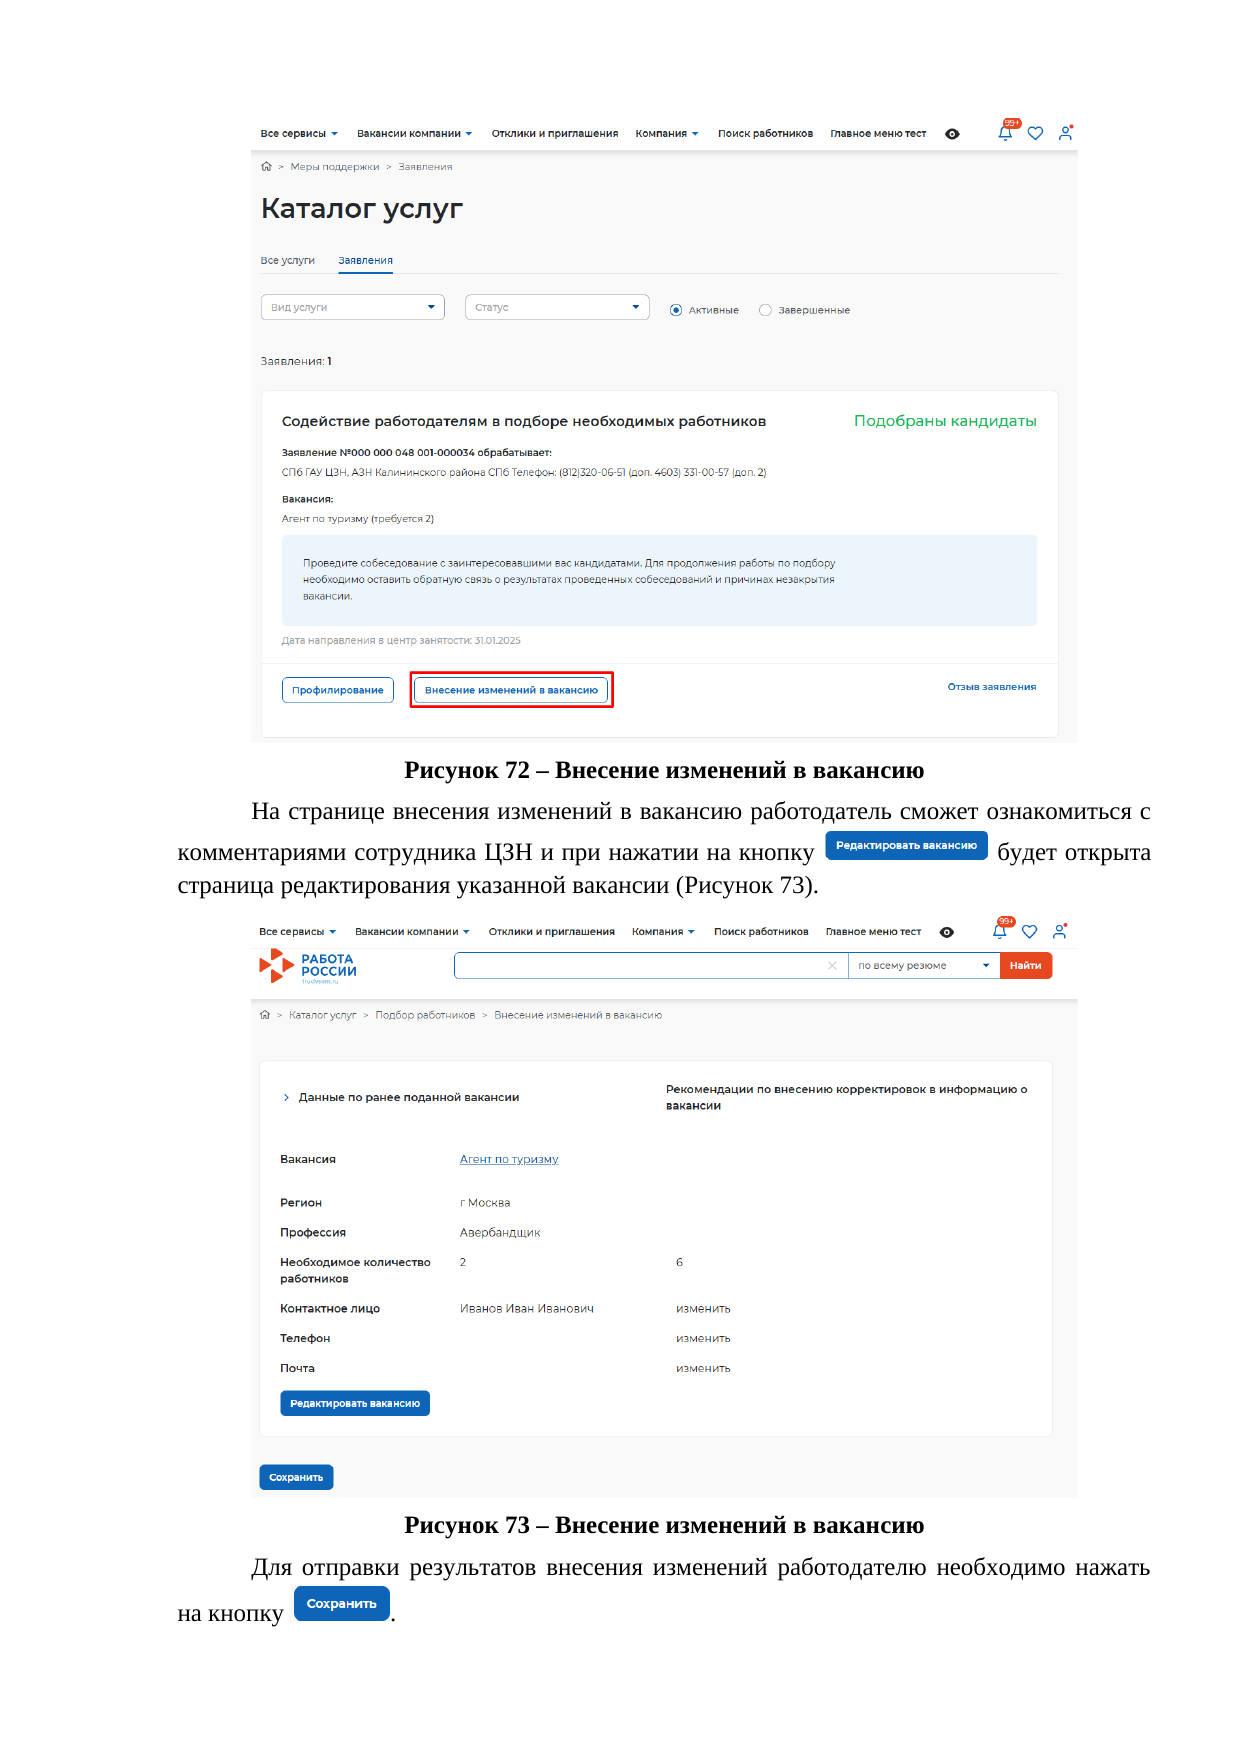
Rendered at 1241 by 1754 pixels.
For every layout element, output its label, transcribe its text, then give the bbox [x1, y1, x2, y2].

list Рисунок 73 – Внесение изменений в вакансию [177, 1511, 1152, 1539]
picture [251, 915, 1078, 1498]
picture [251, 118, 1078, 743]
list Рисунок 72 – Внесение изменений в вакансию [177, 755, 1152, 783]
text На странице внесения изменений в вакансию работодатель сможет ознакомиться с комментариями сотрудника ЦЗН и при нажатии на кнопку будет открыта страница редактирования указанной вакансии (Рисунок 68). [177, 796, 1152, 899]
picture [290, 1584, 390, 1622]
text Для отправки результатов внесения изменений работодателю необходимо нажать на кнопку . [177, 1552, 1152, 1627]
picture [823, 829, 990, 861]
